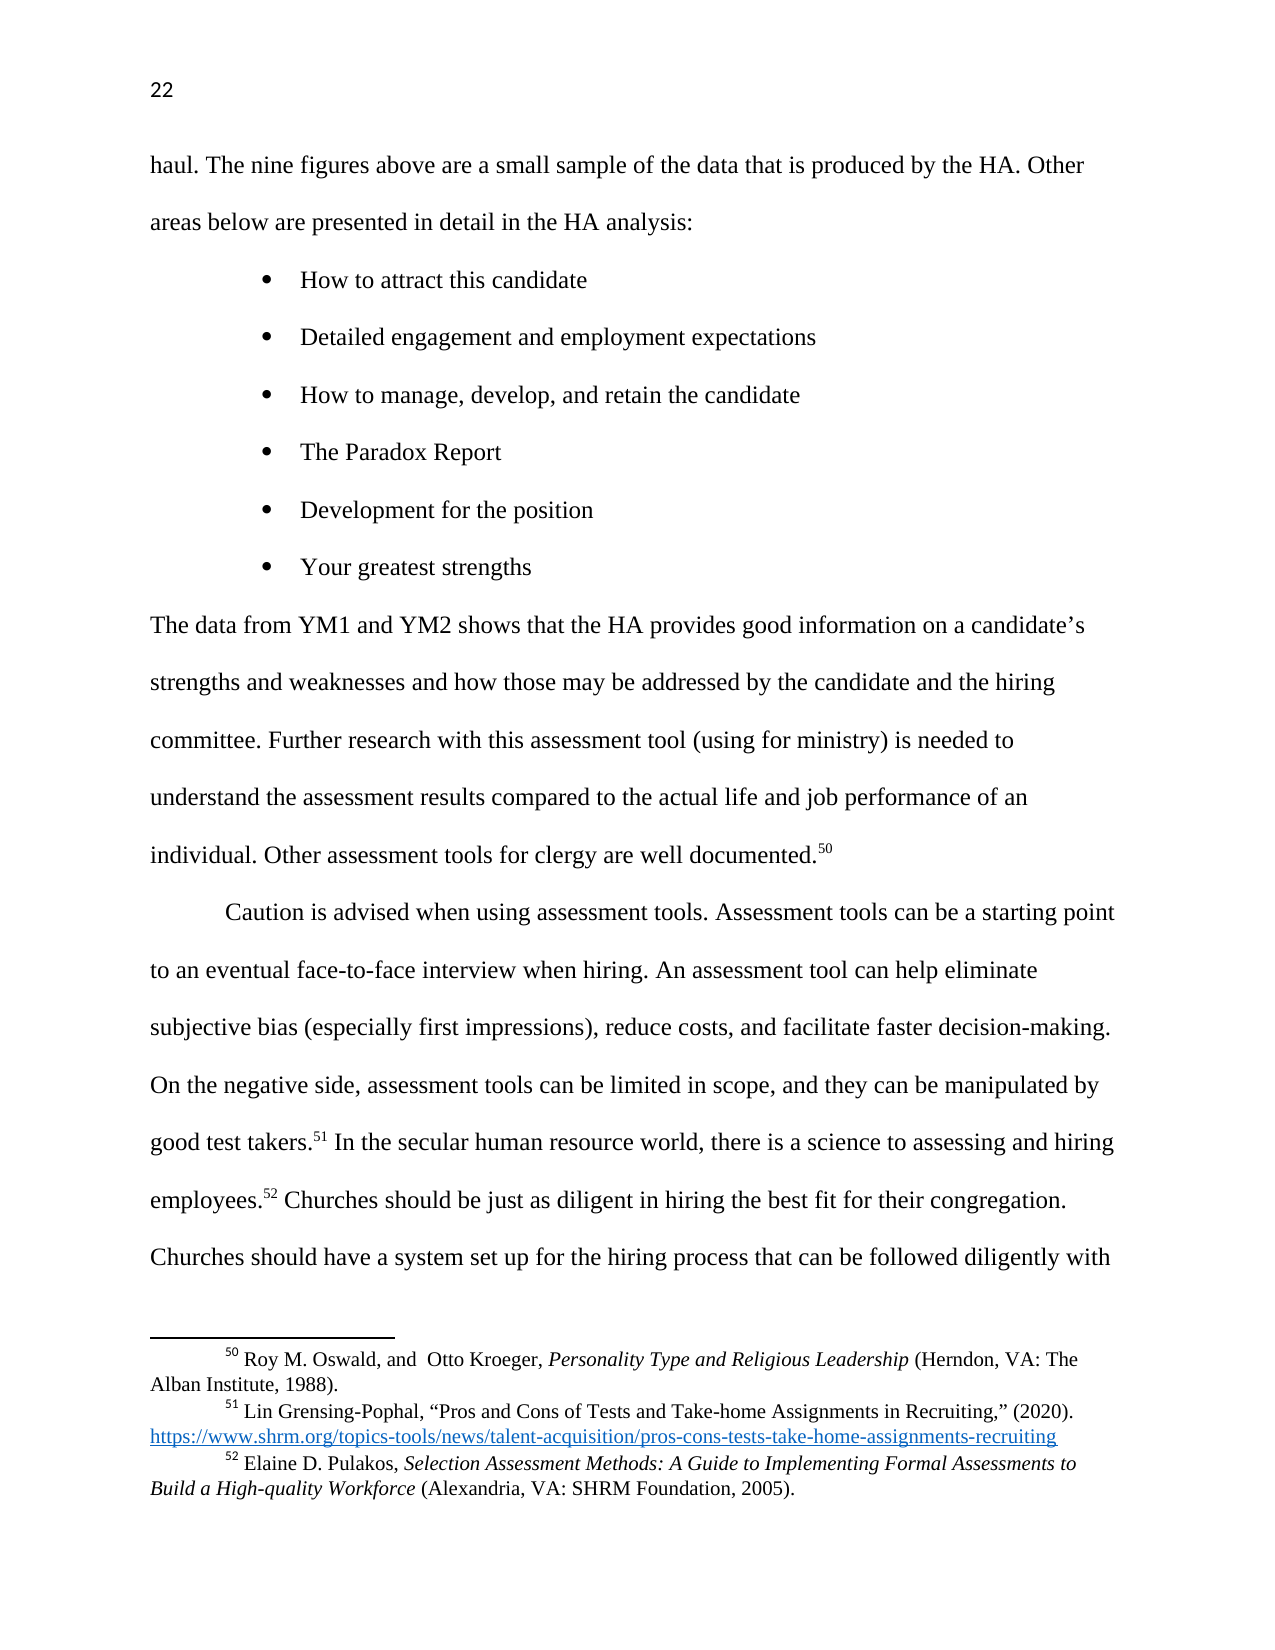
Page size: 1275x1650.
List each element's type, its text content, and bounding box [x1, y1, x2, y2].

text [150, 150, 1125, 236]
list Detailed engagement and employment expectations [262, 322, 1125, 351]
text The data from YM1 and YM2 shows that the HA provides good information on a candidate’s strengths and weaknesses and how those may be addressed by the candidate and the hiring committee. Further research with this assessment tool (using for ministry) is needed to understand the assessment results compared to the actual life and job performance of an individual. Other assessment tools for clergy are well documented. [150, 610, 1125, 869]
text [150, 897, 1125, 1271]
list Your greatest strengths [262, 552, 1125, 581]
list How to manage, develop, and retain the candidate [262, 380, 1125, 409]
list The Paradox Report [262, 437, 1125, 466]
list How to attract this candidate [262, 265, 1125, 294]
list Development for the position [262, 495, 1125, 524]
